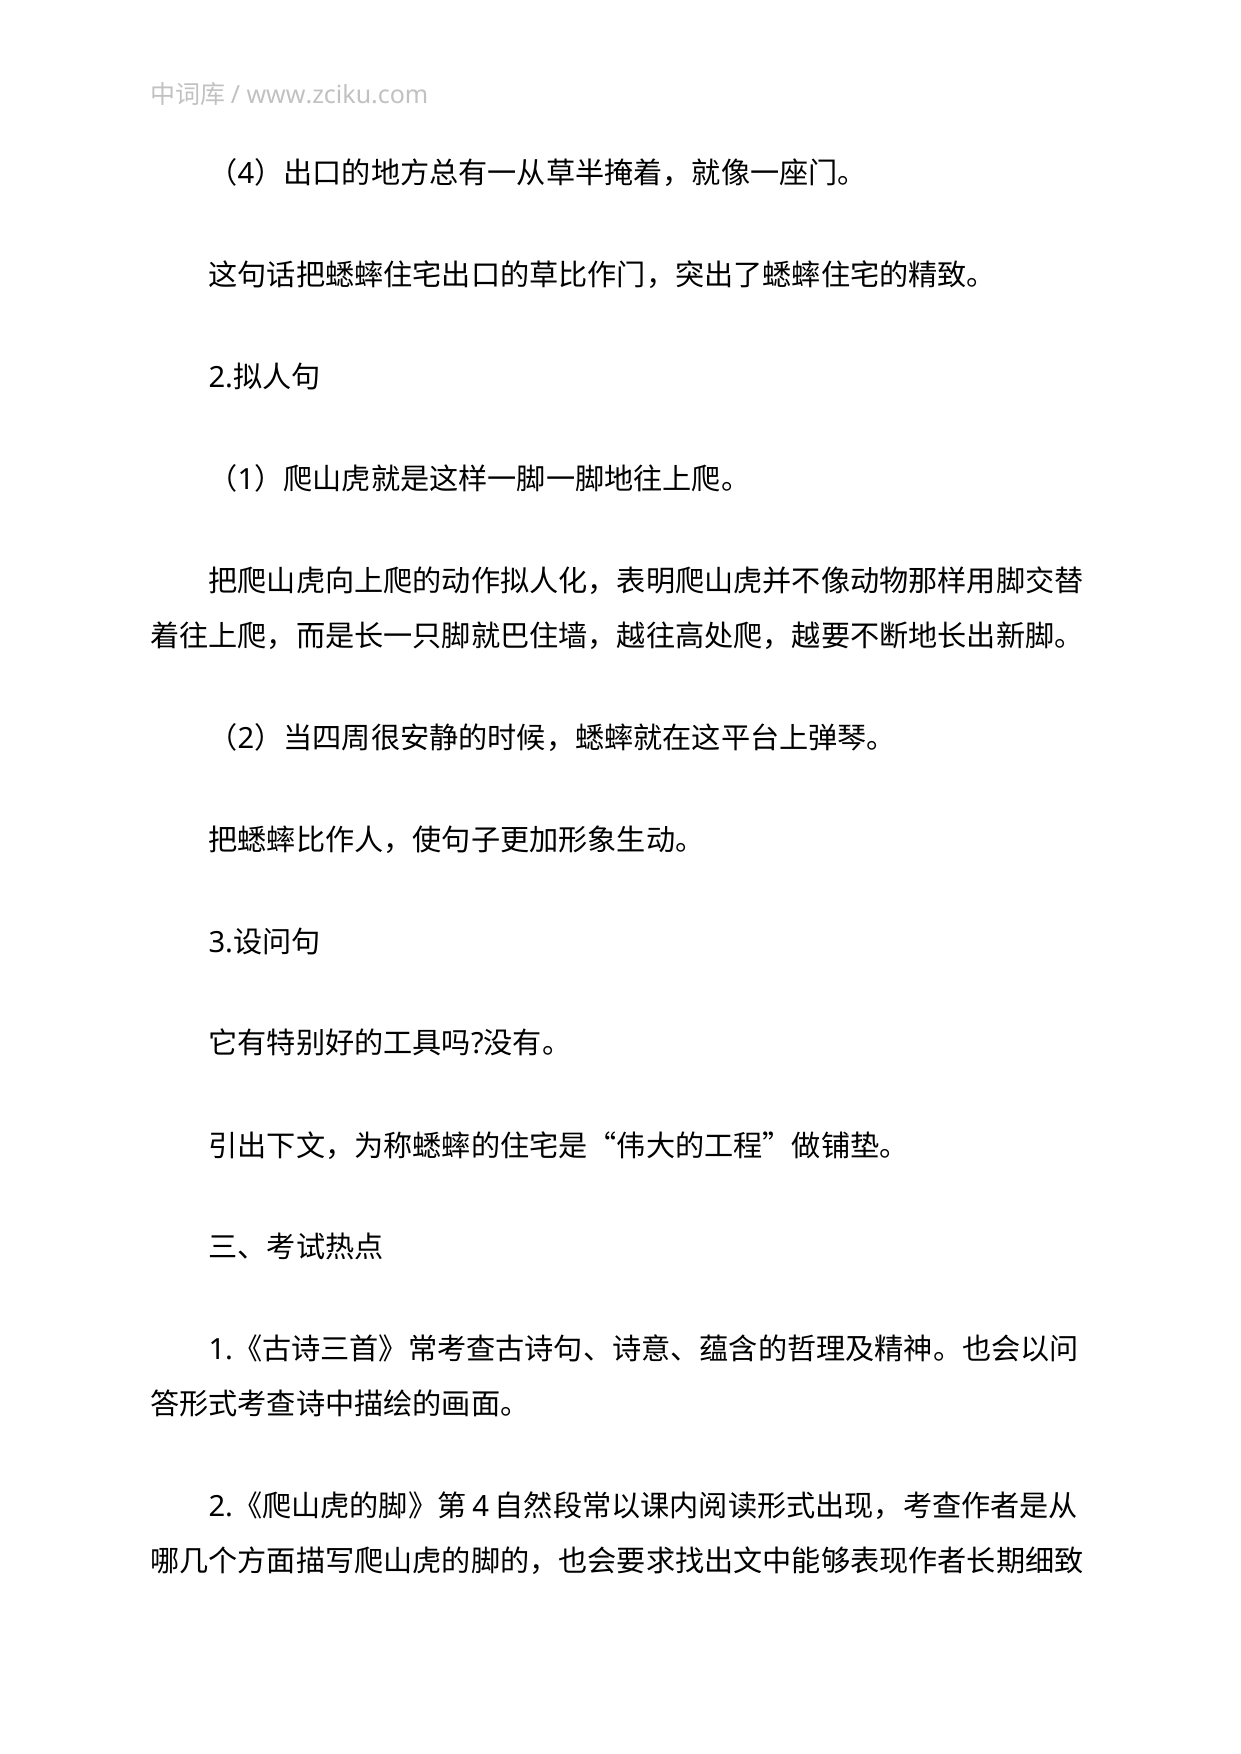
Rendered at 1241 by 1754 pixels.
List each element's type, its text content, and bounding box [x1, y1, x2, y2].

text 这句话把蟋蟀住宅出口的草比作门，突出了蟋蟀住宅的精致。 [150, 252, 1090, 294]
text 1.《古诗三首》常考查古诗句、诗意、蕴含的哲理及精神。也会以问答形式考查诗中描绘的画面。 [150, 1326, 1090, 1423]
text 把爬山虎向上爬的动作拟人化，表明爬山虎并不像动物那样用脚交替着往上爬，而是长一只脚就巴住墙，越往高处爬，越要不断地长出新脚。 [150, 558, 1090, 655]
text 把蟋蟀比作人，使句子更加形象生动。 [150, 816, 1090, 859]
text 它有特别好的工具吗?没有。 [150, 1020, 1090, 1062]
text （1）爬山虎就是这样一脚一脚地往上爬。 [150, 456, 1090, 498]
text 三、考试热点 [150, 1224, 1090, 1266]
text 3.设问句 [150, 918, 1090, 961]
text 引出下文，为称蟋蟀的住宅是“伟大的工程”做铺垫。 [150, 1122, 1090, 1164]
text （4）出口的地方总有一从草半掩着，就像一座门。 [150, 150, 1090, 192]
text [150, 1482, 1090, 1580]
text 2.拟人句 [150, 354, 1090, 396]
text （2）当四周很安静的时候，蟋蟀就在这平台上弹琴。 [150, 714, 1090, 757]
